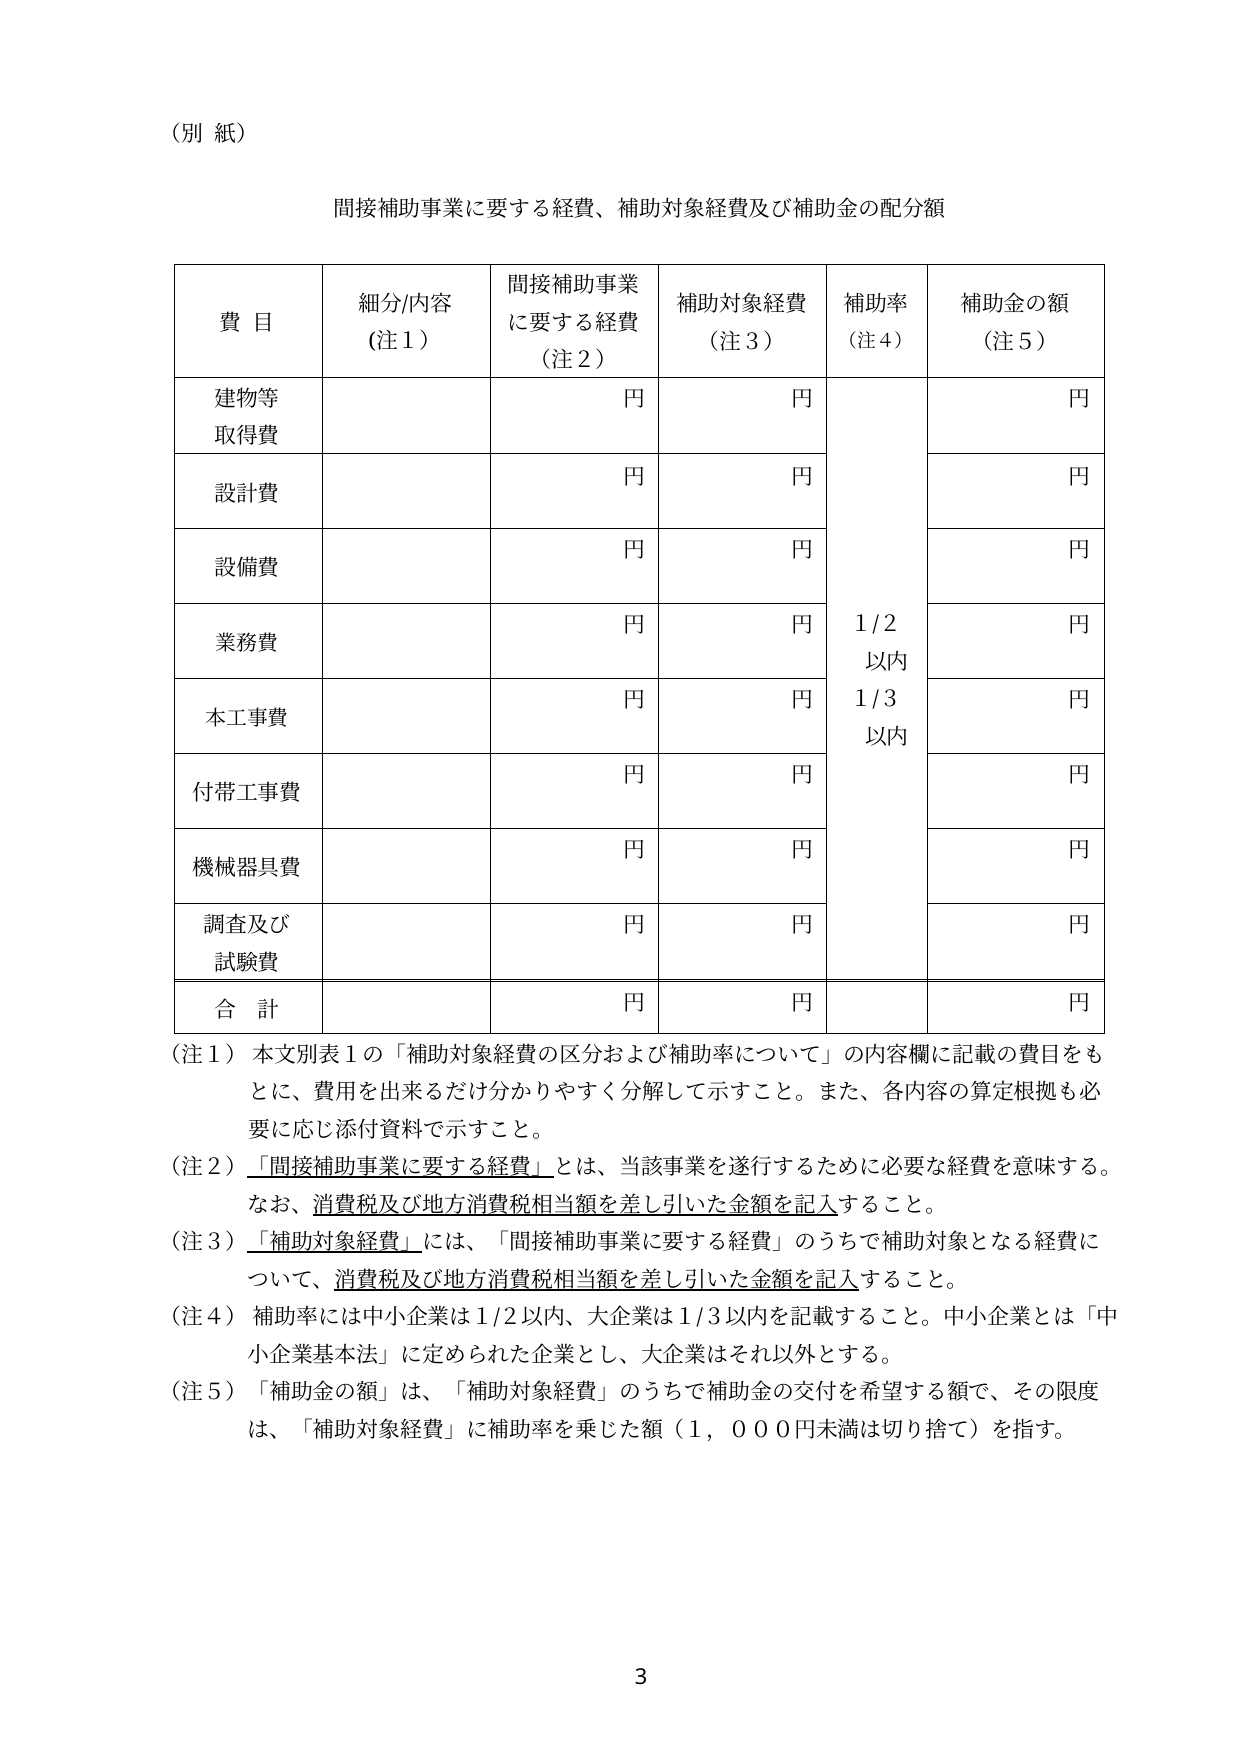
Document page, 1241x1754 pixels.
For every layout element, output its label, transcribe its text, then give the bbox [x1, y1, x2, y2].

text （別紙） [159, 113, 1119, 151]
table_cell [323, 529, 490, 603]
table_cell 円 [928, 679, 1104, 753]
text （注２）「間接補助事業に要する経費」とは、当該事業を遂行するために必要な経費を意味する。なお、消費税及び地方消費税相当額を差し引いた金額を記入すること。 [159, 1147, 1119, 1222]
table_cell 設備費 [175, 529, 322, 603]
table_cell 円 [928, 378, 1104, 453]
table_cell 円 [928, 529, 1104, 603]
table_header 補助率 （注４） [827, 265, 927, 377]
table_cell [323, 679, 490, 753]
table_cell 円 [659, 982, 826, 1033]
table_cell 機械器具費 [175, 829, 322, 903]
table_cell 円 [659, 604, 826, 678]
table_cell 円 [659, 679, 826, 753]
table_cell [323, 754, 490, 828]
table_cell [827, 982, 927, 1033]
table_cell [323, 904, 490, 979]
table_cell 合 計 [175, 982, 322, 1033]
table_cell 円 [928, 454, 1104, 528]
table_cell [323, 378, 490, 453]
table_header 費 目 [175, 265, 322, 377]
table_header 補助対象経費 （注３） [659, 265, 826, 377]
table_cell 円 [928, 904, 1104, 979]
table_cell [323, 982, 490, 1033]
table_cell 円 [491, 754, 658, 828]
table_cell 円 [491, 378, 658, 453]
table_cell 付帯工事費 [175, 754, 322, 828]
table_cell 建物等 取得費 [175, 378, 322, 453]
table_cell 円 [928, 982, 1104, 1033]
table_cell 本工事費 [175, 679, 322, 753]
table_cell 業務費 [175, 604, 322, 678]
table_cell 円 [659, 378, 826, 453]
table_cell 円 [659, 454, 826, 528]
text （注３）「補助対象経費」には、「間接補助事業に要する経費」のうちで補助対象となる経費について、消費税及び地方消費税相当額を差し引いた金額を記入すること。 [159, 1222, 1119, 1297]
table_header 細分/内容 (注１） [323, 265, 490, 377]
text 間接補助事業に要する経費、補助対象経費及び補助金の配分額 [159, 188, 1119, 226]
table_cell 円 [491, 454, 658, 528]
table_cell 円 [659, 529, 826, 603]
table_cell [323, 829, 490, 903]
text （注４） 補助率には中小企業は１/２以内、大企業は１/３以内を記載すること。中小企業とは「中小企業基本法」に定められた企業とし、大企業はそれ以外とする。 [159, 1297, 1119, 1372]
table_cell 円 [491, 529, 658, 603]
table_cell １/２ 以内 １/３ 以内 [827, 378, 927, 979]
table_cell 円 [659, 829, 826, 903]
text （注５）「補助金の額」は、「補助対象経費」のうちで補助金の交付を希望する額で、その限度は、「補助対象経費」に補助率を乗じた額（１，０００円未満は切り捨て）を指す。 [159, 1372, 1119, 1447]
table_cell 円 [659, 754, 826, 828]
table_cell 円 [491, 982, 658, 1033]
table_cell 円 [491, 604, 658, 678]
table_cell 円 [659, 904, 826, 979]
table_cell 円 [491, 829, 658, 903]
table_cell 円 [491, 679, 658, 753]
table_cell 円 [928, 829, 1104, 903]
table_cell 円 [928, 604, 1104, 678]
table_cell [323, 454, 490, 528]
table_cell [323, 604, 490, 678]
text （注１） 本文別表１の「補助対象経費の区分および補助率について」の内容欄に記載の費目をもとに、費用を出来るだけ分かりやすく分解して示すこと。また、各内容の算定根拠も必要に応じ添付資料で示すこと。 [159, 1034, 1119, 1147]
table_header 間接補助事業に要する経費 （注２） [491, 265, 658, 377]
table_cell 円 [491, 904, 658, 979]
table_cell 円 [928, 754, 1104, 828]
table_cell 設計費 [175, 454, 322, 528]
table_header 補助金の額 （注５） [928, 265, 1104, 377]
table_cell 調査及び 試験費 [175, 904, 322, 979]
